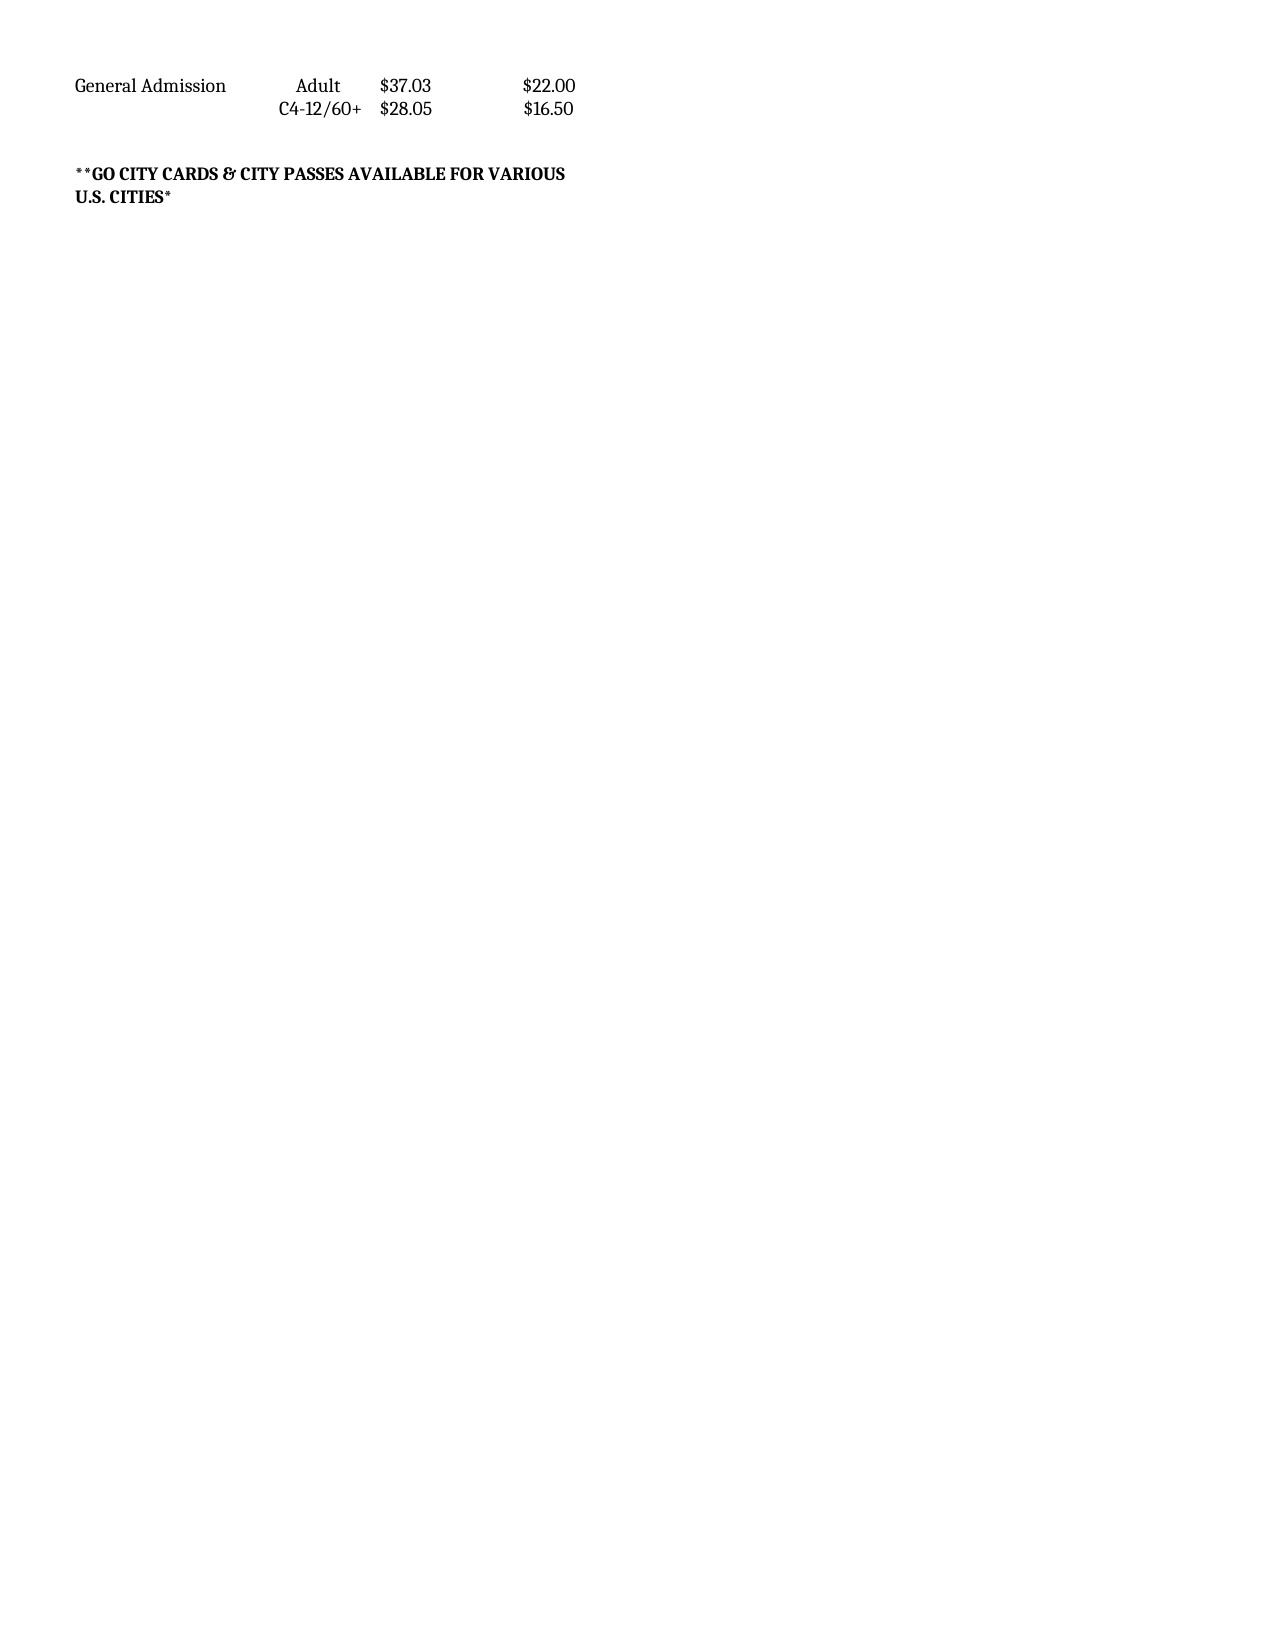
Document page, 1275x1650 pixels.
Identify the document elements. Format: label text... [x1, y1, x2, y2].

text General Admission Adult $37.03 $22.00 [75, 75, 600, 98]
text C4-12/60+ $28.05 $16.50 [75, 98, 600, 121]
text **GO CITY CARDS & CITY PASSES AVAILABLE FOR VARIOUS U.S. CITIES* [75, 164, 600, 208]
